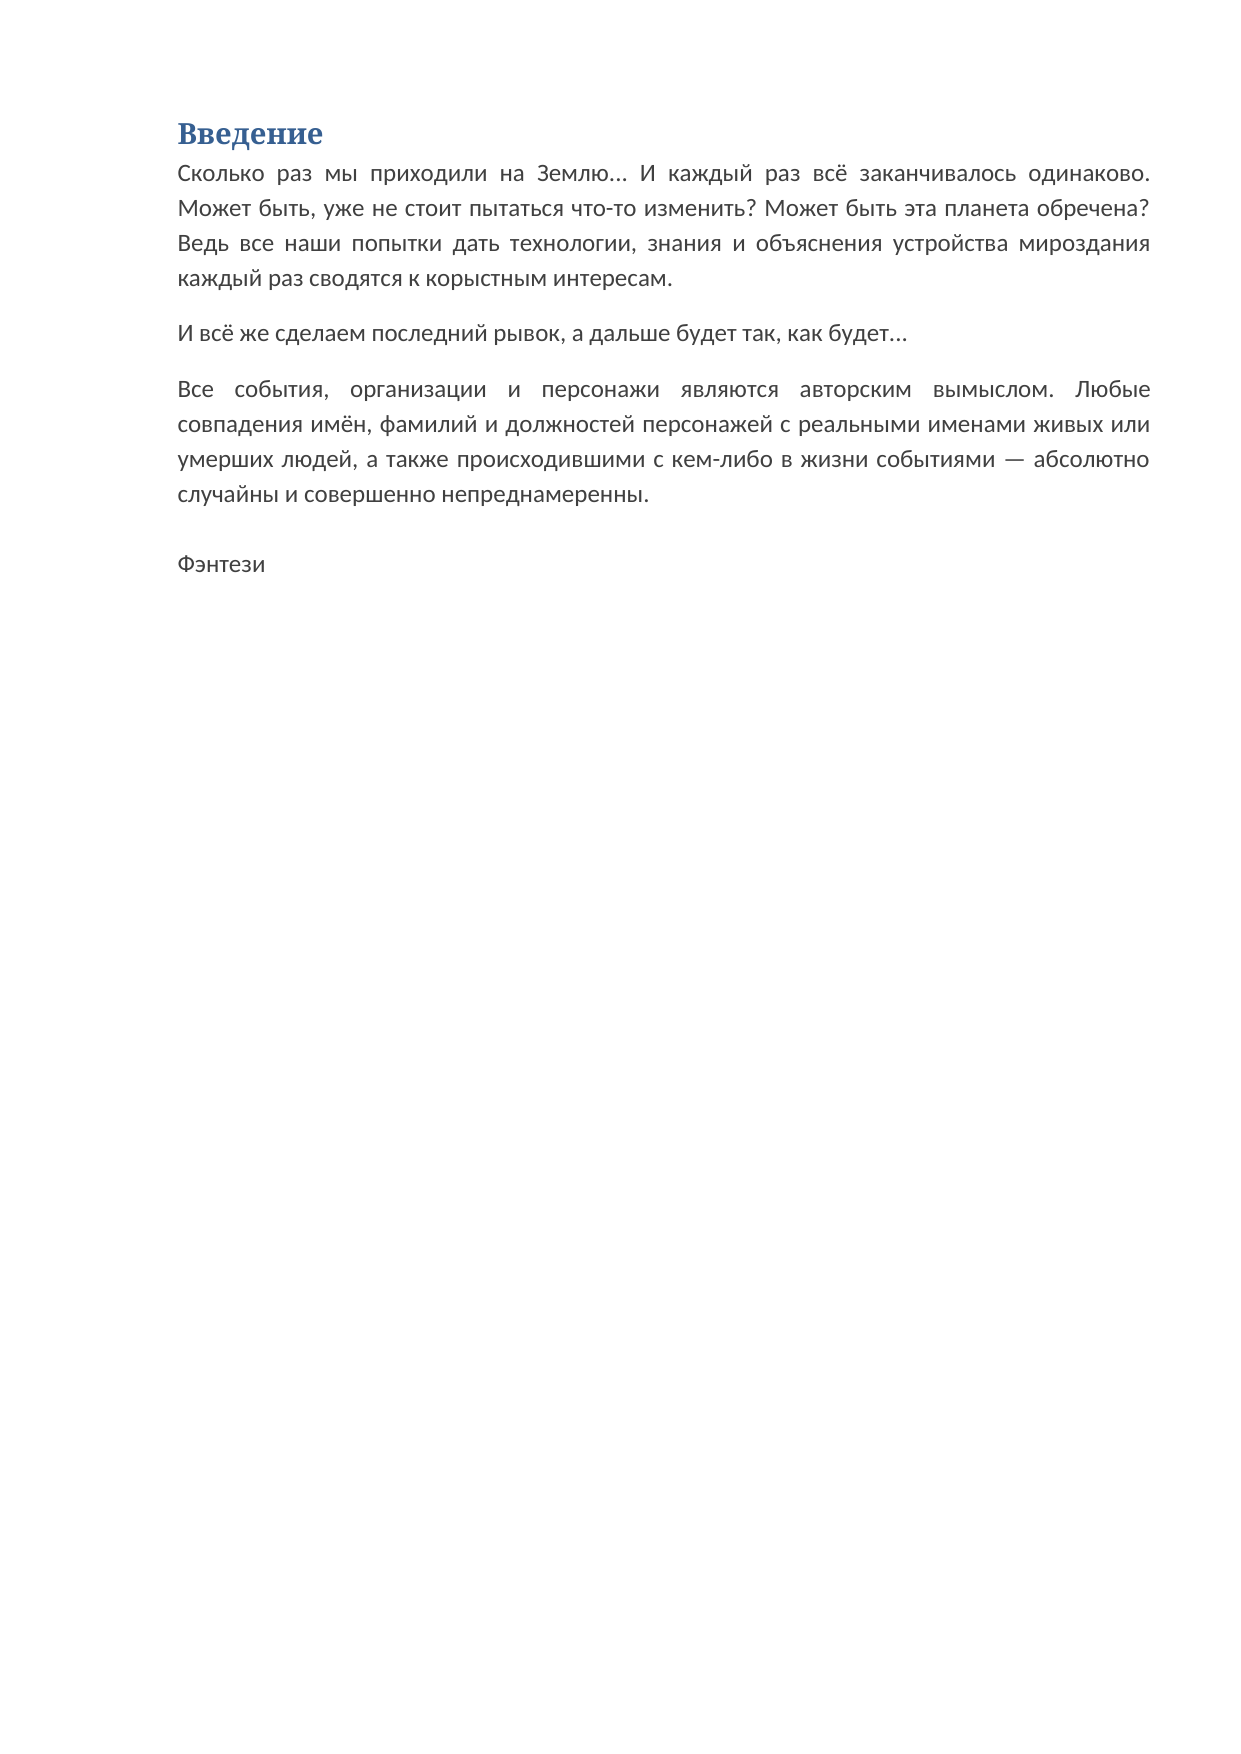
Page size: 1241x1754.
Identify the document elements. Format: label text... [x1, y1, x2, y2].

text Все события, организации и персонажи являются авторским вымыслом. Любые совпадения имён, фамилий и должностей персонажей с реальными именами живых или умерших людей, а также происходившими с кем-либо в жизни событиями — абсолютно случайны и совершенно непреднамеренны. [177, 373, 1152, 509]
text И всё же сделаем последний рывок, а дальше будет так, как будет... [177, 317, 1152, 348]
text Фэнтези [177, 548, 1152, 579]
subtitle Введение [177, 118, 1152, 152]
text Сколько раз мы приходили на Землю... И каждый раз всё заканчивалось одинаково. Может быть, уже не стоит пытаться что-то изменить? Может быть эта планета обречена? Ведь все наши попытки дать технологии, знания и объяснения устройства мироздания каждый раз сводятся к корыстным интересам. [177, 157, 1152, 292]
